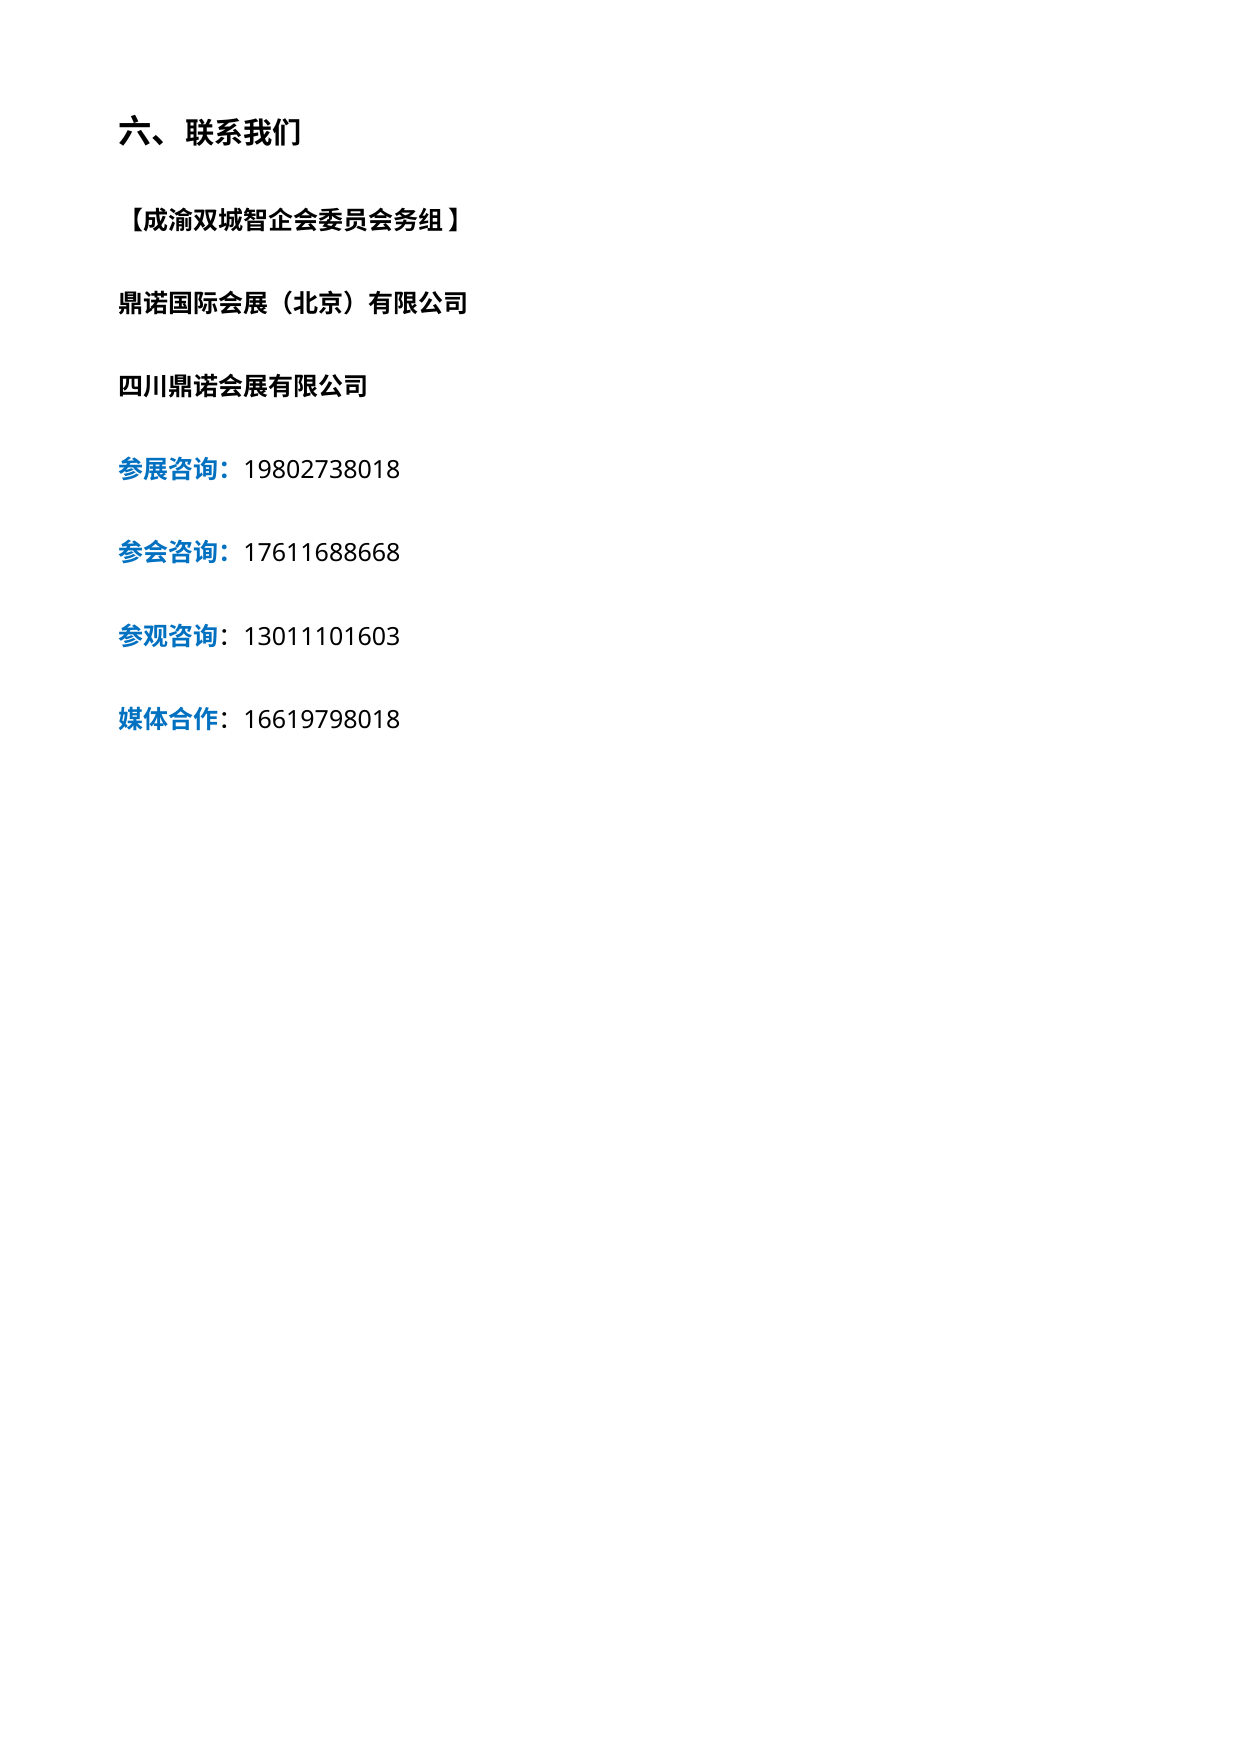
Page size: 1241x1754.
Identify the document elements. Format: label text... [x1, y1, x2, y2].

text 参展咨询：19802738018 [118, 435, 1122, 500]
text 媒体合作：16619798018 [118, 685, 1122, 750]
text 参观咨询：13011101603 [118, 602, 1122, 667]
text 【成渝双城智企会委员会务组 】 [118, 186, 1122, 251]
text 鼎诺国际会展（北京）有限公司 [118, 269, 1122, 334]
list 联系我们 [74, 97, 1122, 162]
text 参会咨询：17611688668 [118, 518, 1122, 583]
text 四川鼎诺会展有限公司 [118, 352, 1122, 417]
